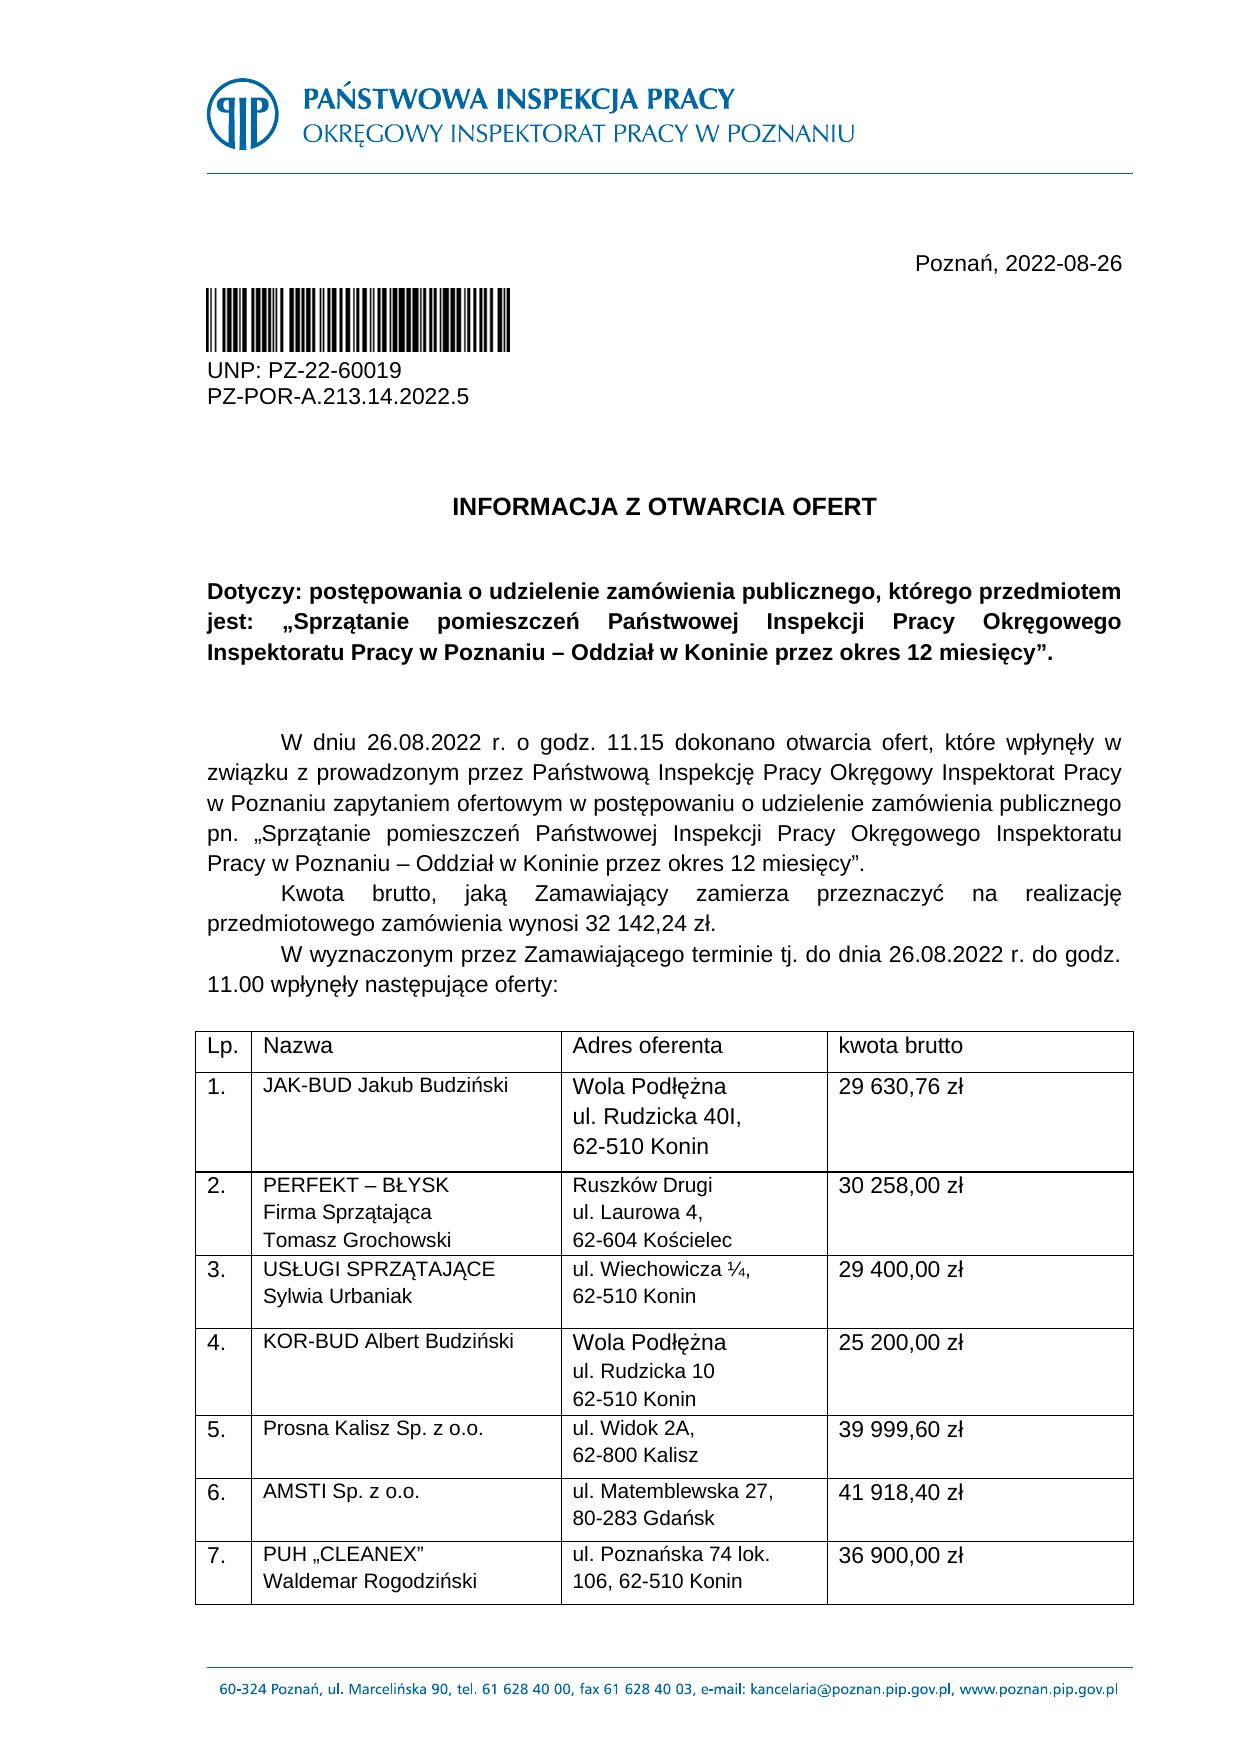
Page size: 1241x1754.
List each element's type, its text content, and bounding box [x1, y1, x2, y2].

table_cell 2. [196, 1173, 251, 1255]
text W wyznaczonym przez Zamawiającego terminie tj. do dnia 26.08.2022 r. do godz. 11.00 wpłynęły następujące oferty: [207, 941, 1122, 997]
table_cell PERFEKT – BŁYSK Firma Sprzątająca Tomasz Grochowski [252, 1173, 561, 1255]
table_cell ul. Matemblewska 27, 80-283 Gdańsk [562, 1479, 827, 1541]
text Poznań, 2022-08-26 [207, 249, 1122, 276]
text UNP: PZ-22-60019 [207, 357, 1122, 383]
table_cell ul. Poznańska 74 lok. 106, 62-510 Konin [562, 1542, 827, 1604]
table_cell USŁUGI SPRZĄTAJĄCE Sylwia Urbaniak [252, 1256, 561, 1328]
table_cell KOR-BUD Albert Budziński [252, 1329, 561, 1414]
table_cell 4. [196, 1329, 251, 1414]
table_cell 36 900,00 zł [828, 1542, 1133, 1604]
picture [206, 288, 510, 352]
table_header Adres oferenta [562, 1032, 827, 1072]
table_cell 7. [196, 1542, 251, 1604]
table_cell 30 258,00 zł [828, 1173, 1133, 1255]
table_cell 6. [196, 1479, 251, 1541]
text Dotyczy: postępowania o udzielenie zamówienia publicznego, którego przedmiotem jest: „Sprzątanie pomieszczeń Państwowej Inspekcji Pracy Okręgowego Inspektoratu Pracy w Poznaniu – Oddział w Koninie przez okres 12 miesięcy”. [207, 578, 1122, 665]
table_cell PUH „CLEANEX” Waldemar Rogodziński [252, 1542, 561, 1604]
table_cell Ruszków Drugi ul. Laurowa 4, 62-604 Kościelec [562, 1173, 827, 1255]
table_cell 39 999,60 zł [828, 1416, 1133, 1478]
table_cell 1. [196, 1073, 251, 1171]
table_cell JAK-BUD Jakub Budziński [252, 1073, 561, 1171]
table_cell ul. Wiechowicza ¼, 62-510 Konin [562, 1256, 827, 1328]
text PZ-POR-A.213.14.2022.5 [207, 383, 1122, 409]
text INFORMACJA Z OTWARCIA OFERT [207, 492, 1122, 521]
table_cell AMSTI Sp. z o.o. [252, 1479, 561, 1541]
text Kwota brutto, jaką Zamawiający zamierza przeznaczyć na realizację przedmiotowego zamówienia wynosi 32 142,24 zł. [207, 880, 1122, 937]
table_cell 29 630,76 zł [828, 1073, 1133, 1171]
table_cell Prosna Kalisz Sp. z o.o. [252, 1416, 561, 1478]
table_header kwota brutto [828, 1032, 1133, 1072]
table_cell 29 400,00 zł [828, 1256, 1133, 1328]
table_cell 5. [196, 1416, 251, 1478]
table_cell Wola Podłężna ul. Rudzicka 40I, 62-510 Konin [562, 1073, 827, 1171]
table_cell 41 918,40 zł [828, 1479, 1133, 1541]
table_cell Wola Podłężna ul. Rudzicka 10 62-510 Konin [562, 1329, 827, 1414]
table_cell ul. Widok 2A, 62-800 Kalisz [562, 1416, 827, 1478]
table_header Lp. [196, 1032, 251, 1072]
table_cell 25 200,00 zł [828, 1329, 1133, 1414]
table_cell 3. [196, 1256, 251, 1328]
text W dniu 26.08.2022 r. o godz. 11.15 dokonano otwarcia ofert, które wpłynęły w związku z prowadzonym przez Państwową Inspekcję Pracy Okręgowy Inspektorat Pracy w Poznaniu zapytaniem ofertowym w postępowaniu o udzielenie zamówienia publicznego pn. „Sprzątanie pomieszczeń Państwowej Inspekcji Pracy Okręgowego Inspektoratu Pracy w Poznaniu – Oddział w Koninie przez okres 12 miesięcy”. [207, 729, 1122, 876]
table_header Nazwa [252, 1032, 561, 1072]
